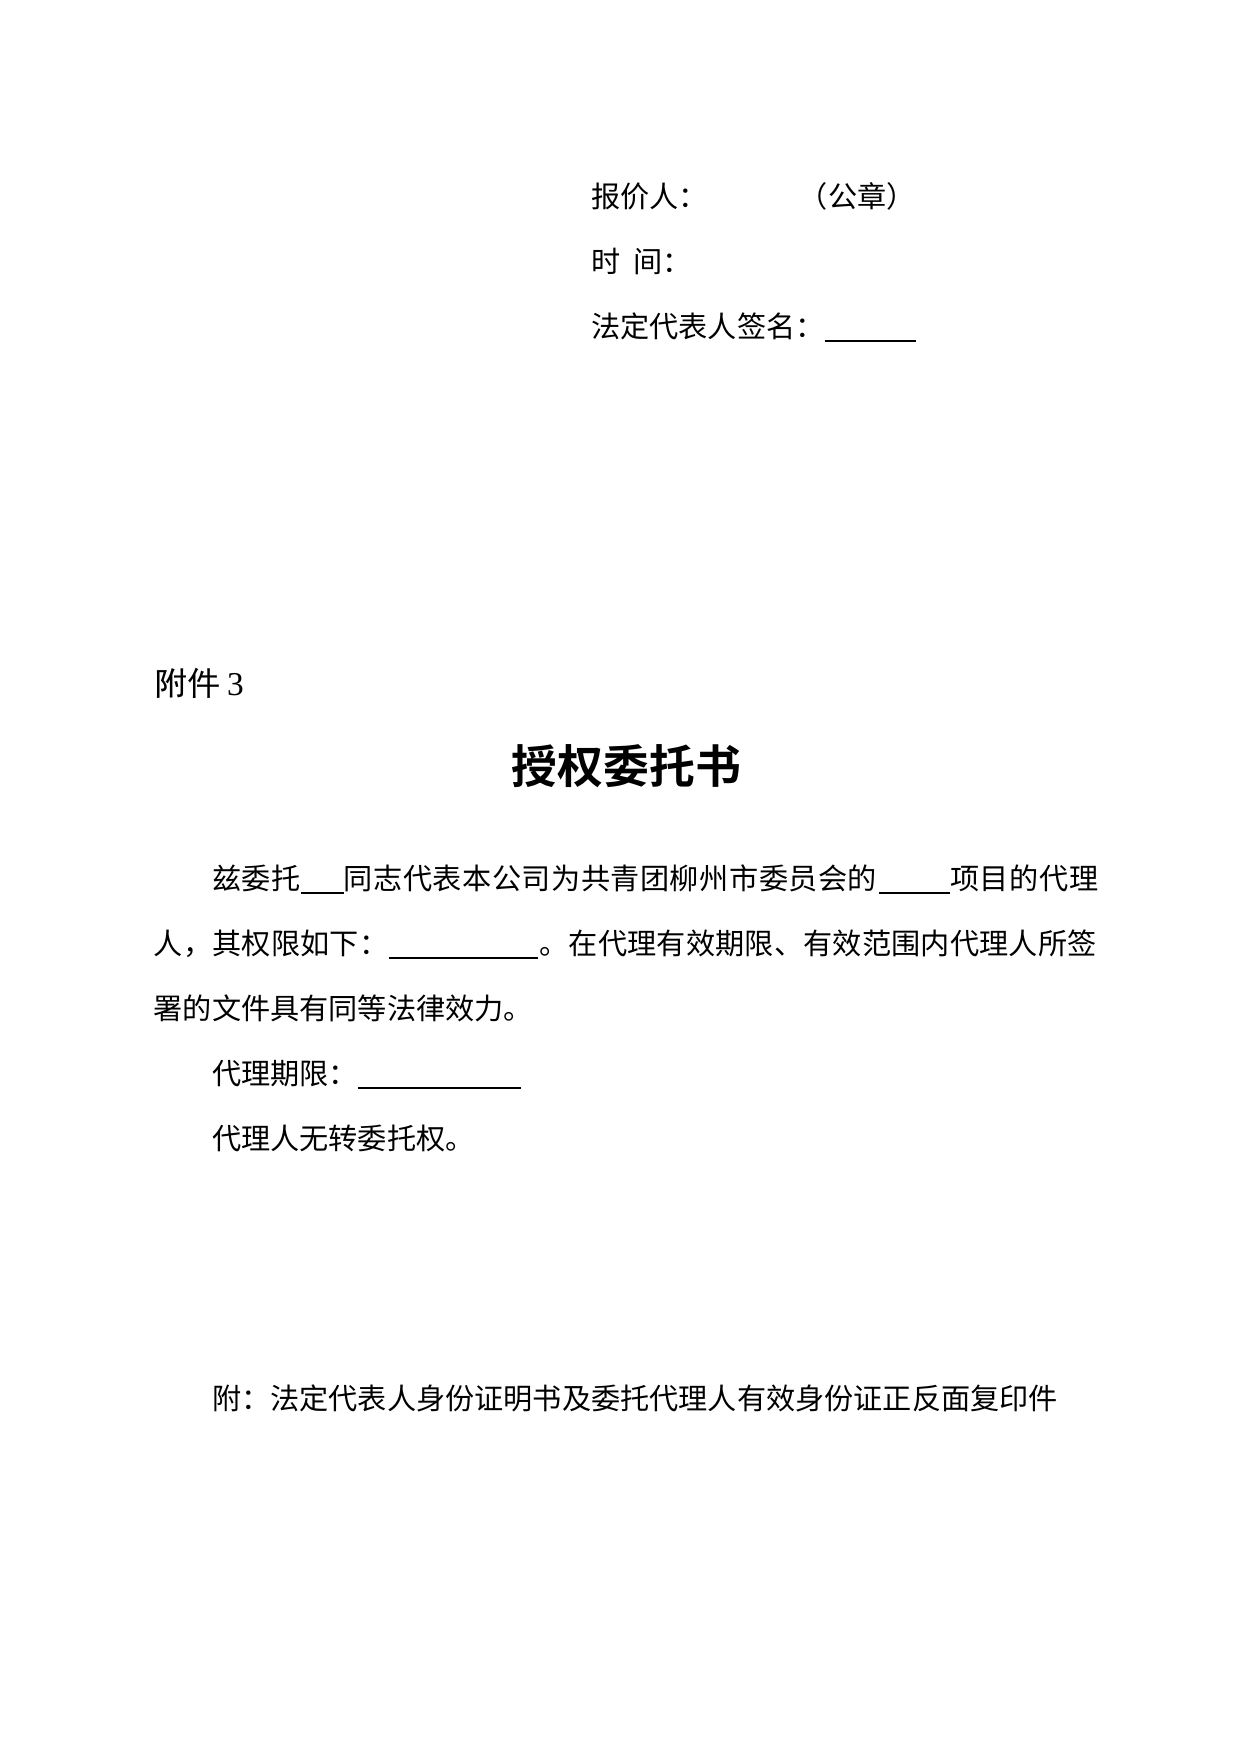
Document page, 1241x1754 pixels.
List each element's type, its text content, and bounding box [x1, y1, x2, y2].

list 代理期限： [153, 1039, 1098, 1104]
list 法定代表人签名： [153, 292, 1098, 357]
list 报价人： （公章） [153, 162, 1098, 227]
list 时 间： [153, 227, 1098, 292]
list 兹委托 同志代表本公司为共青团柳州市委员会的 项目的代理人，其权限如下： 。在代理有效期限、有效范围内代理人所签署的文件具有同等法律效力。 [153, 844, 1098, 1039]
text 授权委托书 [153, 714, 1098, 812]
list 附件3 [153, 649, 1098, 714]
list 代理人无转委托权。 [153, 1104, 1098, 1169]
list 附：法定代表人身份证明书及委托代理人有效身份证正反面复印件 [153, 1364, 1098, 1429]
